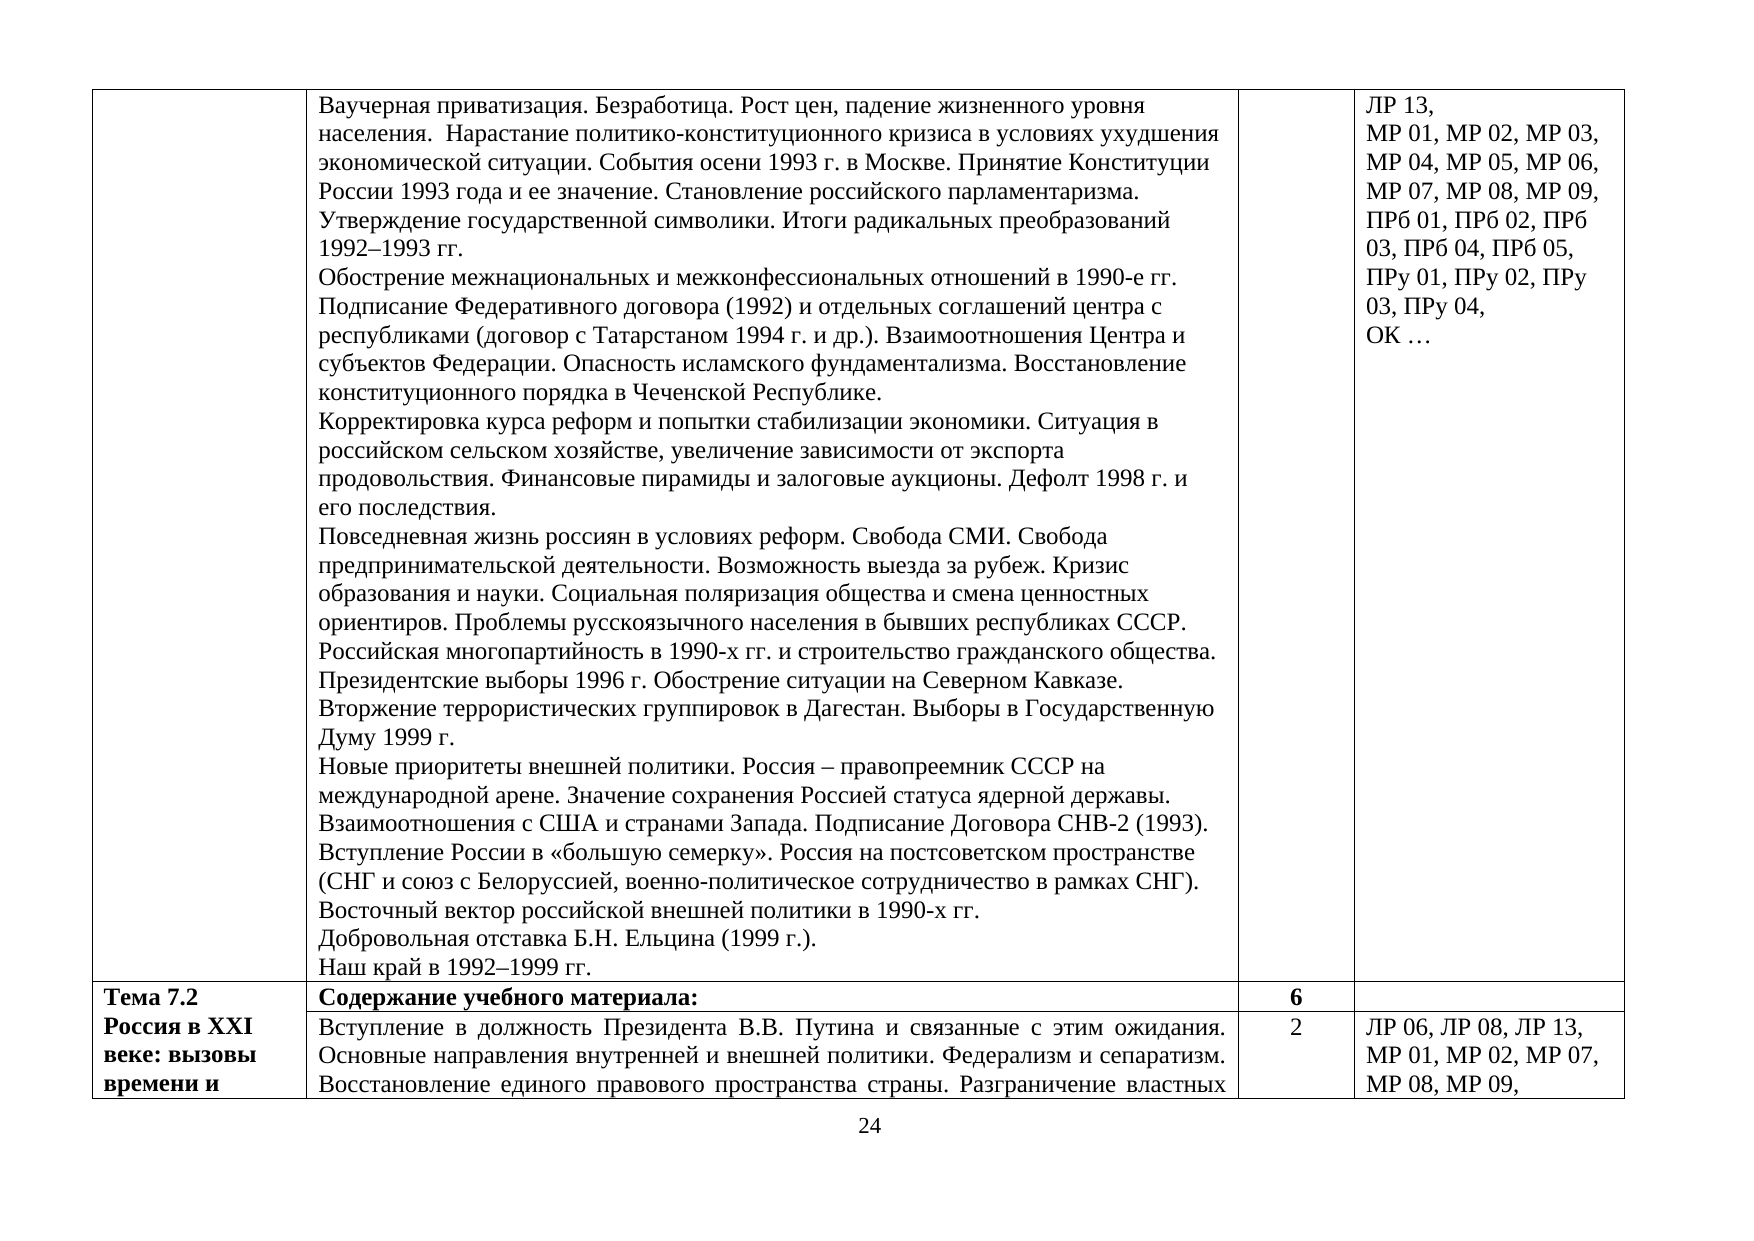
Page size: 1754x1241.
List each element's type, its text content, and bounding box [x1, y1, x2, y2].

table_cell 6 [1239, 982, 1354, 1011]
table_cell [1355, 982, 1624, 1011]
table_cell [307, 1012, 1238, 1098]
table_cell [1355, 1012, 1624, 1098]
table_cell Тема 7.2 Россия в XXI веке: вызовы времени и задачи модернизации. [93, 982, 306, 1098]
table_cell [1355, 90, 1624, 981]
table_cell 2 [1239, 1012, 1354, 1098]
table_cell Содержание учебного материала: [307, 982, 1238, 1011]
table_cell 2 [1239, 90, 1354, 981]
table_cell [307, 90, 1238, 981]
